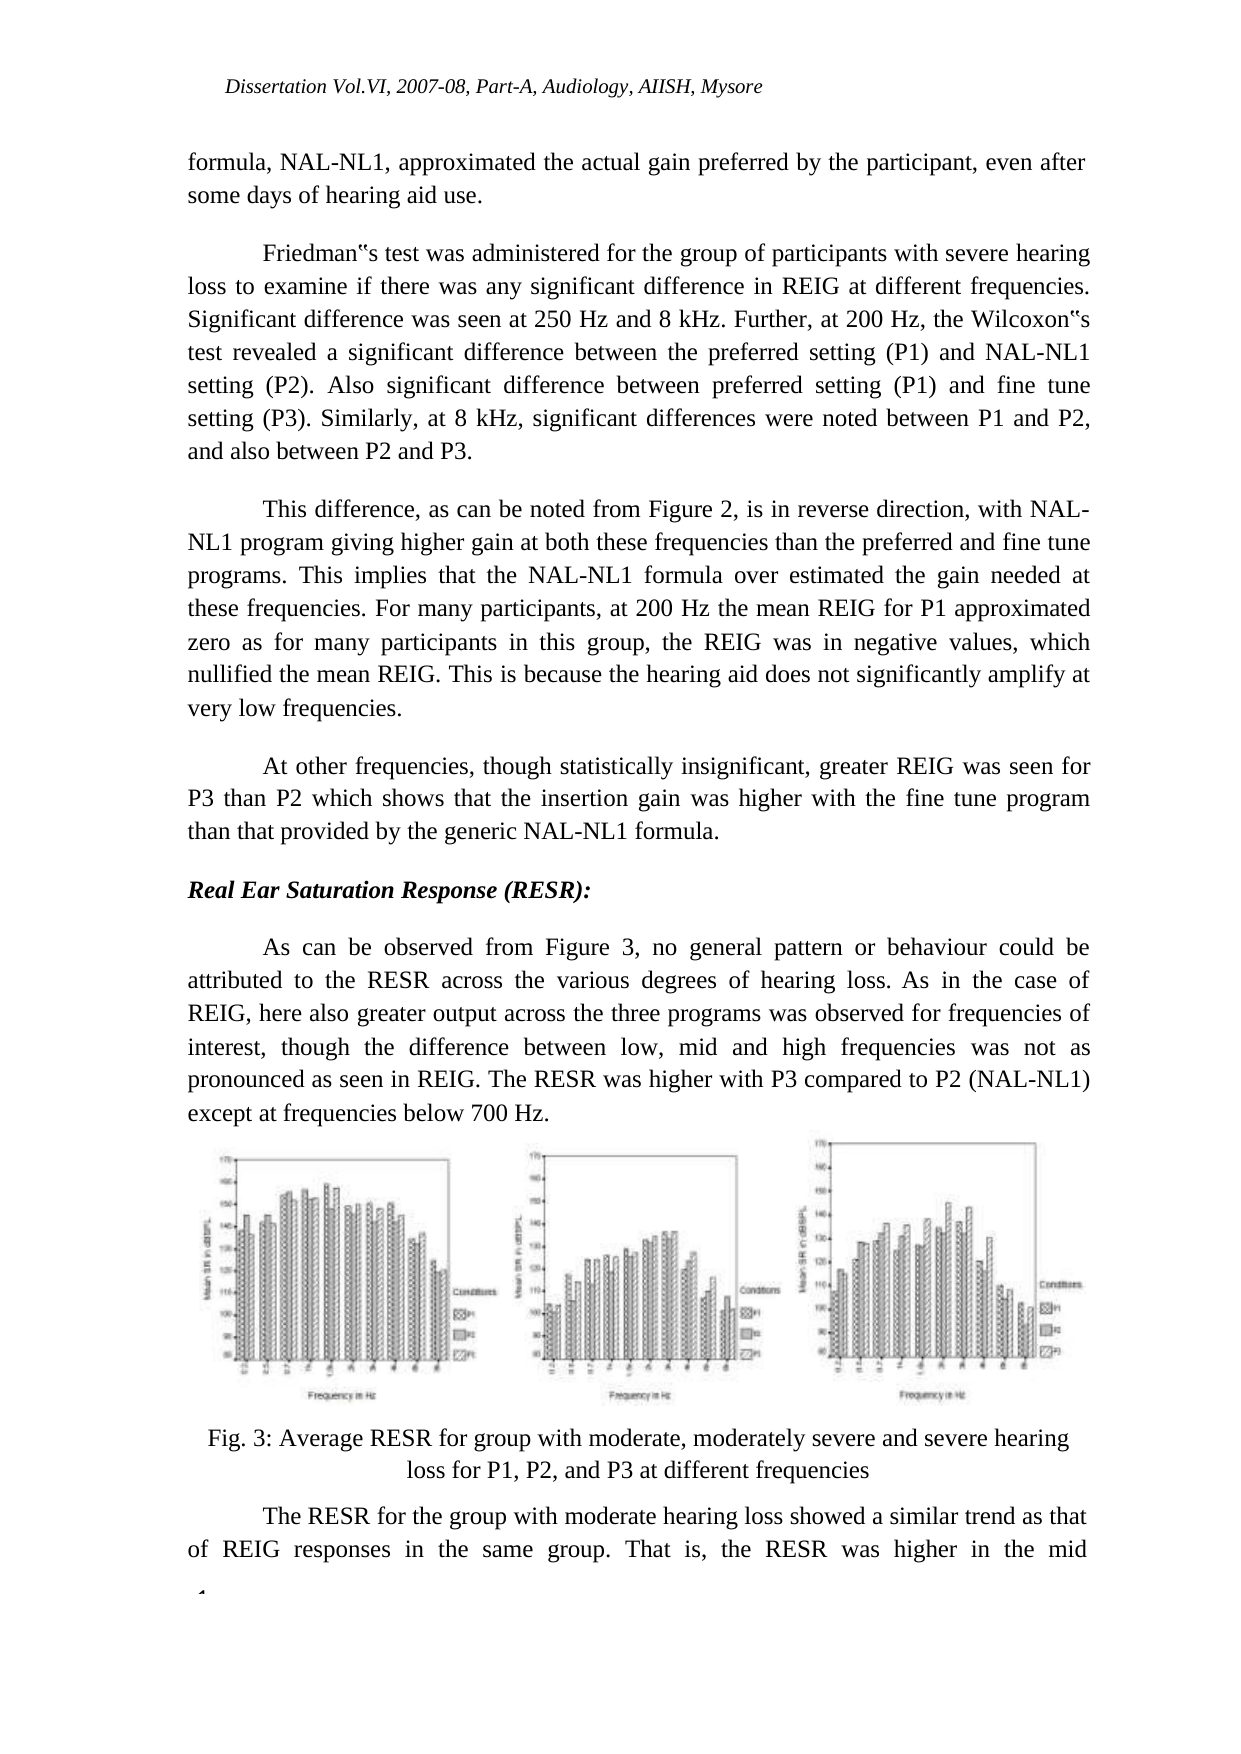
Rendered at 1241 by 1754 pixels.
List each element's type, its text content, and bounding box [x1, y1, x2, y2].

text Fig. 3: Average RESR for group with moderate, moderately severe and severe hearing loss for P1, P2, and P3 at different frequencies [207, 1423, 1085, 1484]
text As can be observed from Figure 3, no general pattern or behaviour could be attributed to the RESR across the various degrees of hearing loss. As in the case of REIG, here also greater output across the three programs was observed for frequencies of interest, though the difference between low, mid and high frequencies was not as pronounced as seen in REIG. The RESR was higher with P3 compared to P2 (NAL-NL1) except at frequencies below 700 Hz. [187, 932, 1091, 1126]
text Friedman‟s test was administered for the group of participants with severe hearing loss to examine if there was any significant difference in REIG at different frequencies. Significant difference was seen at 250 Hz and 8 kHz. Further, at 200 Hz, the Wilcoxon‟s test revealed a significant difference between the preferred setting (P1) and NAL-NL1 setting (P2). Also significant difference between preferred setting (P1) and fine tune setting (P3). Similarly, at 8 kHz, significant differences were noted between P1 and P2, and also between P2 and P3. [187, 238, 1091, 465]
text formula, NAL-NL1, approximated the actual gain preferred by the participant, even after some days of hearing aid use. [187, 147, 1091, 209]
picture [187, 1130, 1086, 1406]
text This difference, as can be noted from Figure 2, is in reverse direction, with NAL- NL1 program giving higher gain at both these frequencies than the preferred and fine tune programs. This implies that the NAL-NL1 formula over estimated the gain needed at these frequencies. For many participants, at 200 Hz the mean REIG for P1 approximated zero as for many participants in this group, the REIG was in negative values, which nullified the mean REIG. This is because the hearing aid does not significantly amplify at very low frequencies. [187, 494, 1091, 721]
subtitle Real Ear Saturation Response (RESR): [187, 875, 1103, 904]
text At other frequencies, though statistically insignificant, greater REIG was seen for P3 than P2 which shows that the insertion gain was higher with the fine tune program than that provided by the generic NAL-NL1 formula. [187, 751, 1091, 845]
text The RESR for the group with moderate hearing loss showed a similar trend as that of REIG responses in the same group. That is, the RESR was higher in the mid [187, 1501, 1103, 1562]
